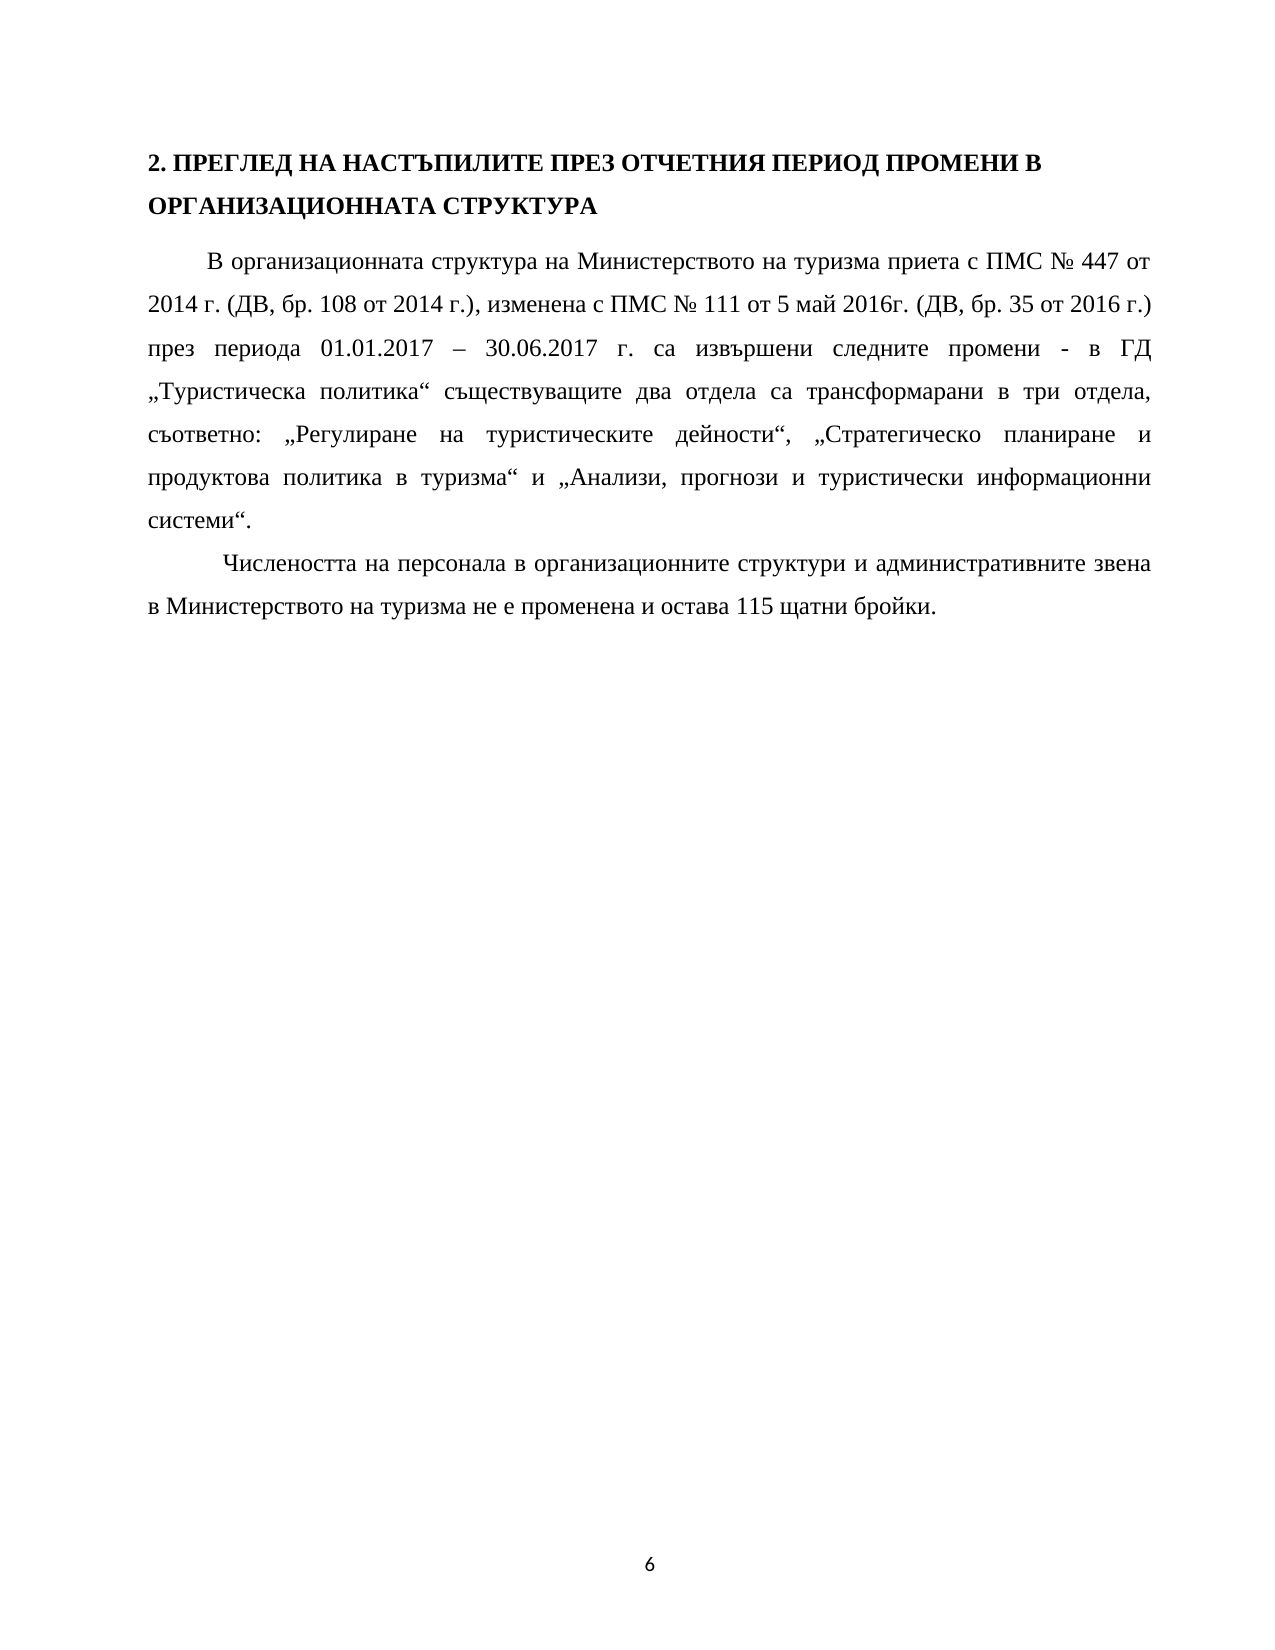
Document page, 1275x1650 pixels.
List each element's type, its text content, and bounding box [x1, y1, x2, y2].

text 2. ПРЕГЛЕД НА НАСТЪПИЛИТЕ ПРЕЗ ОТЧЕТНИЯ ПЕРИОД ПРОМЕНИ В ОРГАНИЗАЦИОННАТА СТРУКТУРА [148, 148, 1152, 219]
text Числеността на персонала в организационните структури и административните звена в Министерството на туризма не е променена и остава 115 щатни бройки. [148, 548, 1152, 620]
text В организационната структура на Министерството на туризма приета с ПМС № 447 от 2014 г. (ДВ, бр. 108 от 2014 г.), изменена с ПМС № 111 от 5 май 2016г. (ДВ, бр. 35 от 2016 г.) през периода 01.01.2017 – 30.06.2017 г. са извършени следните промени - в ГД „Туристическа политика“ съществуващите два отдела са трансформарани в три отдела, съответно: „Регулиране на туристическите дейности“, „Стратегическо планиране и продуктова политика в туризма“ и „Анализи, прогнози и туристически информационни системи“. [148, 246, 1152, 534]
